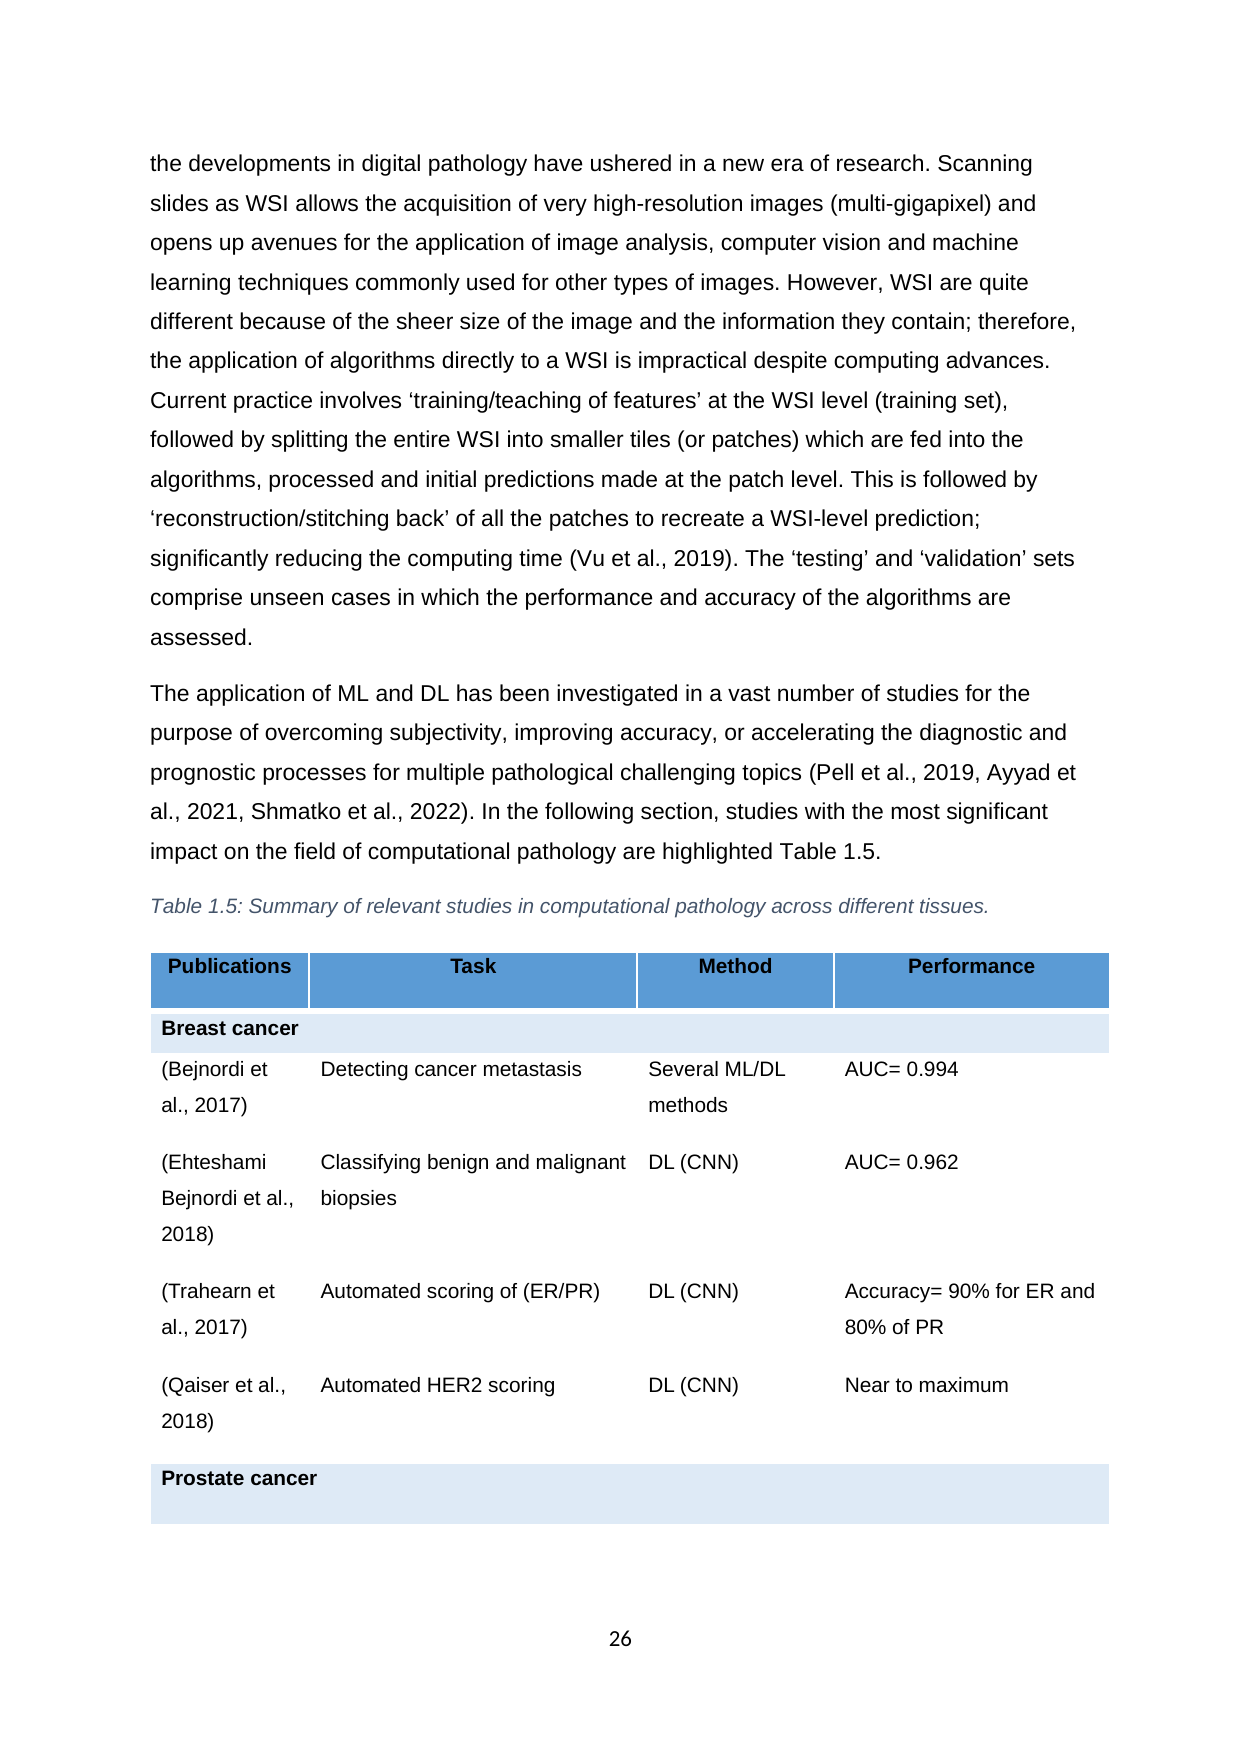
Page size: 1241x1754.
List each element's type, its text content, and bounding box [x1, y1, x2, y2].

table_cell Automated HER2 scoring [310, 1371, 636, 1462]
table_cell Near to maximum [835, 1371, 1109, 1462]
table_cell (Ehteshami Bejnordi et al., 2018) [151, 1149, 308, 1276]
table_header Publications [151, 953, 308, 1008]
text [150, 150, 1090, 650]
table_cell Detecting cancer metastasis [310, 1055, 636, 1146]
table_cell Automated scoring of (ER/PR) [310, 1278, 636, 1369]
table_cell DL (CNN) [638, 1278, 833, 1369]
text Table ‎1.5: Summary of relevant studies in computational pathology across different tissues. [150, 894, 1090, 918]
table_cell AUC= 0.994 [835, 1055, 1109, 1146]
table_cell DL (CNN) [638, 1371, 833, 1462]
table_cell Breast cancer [151, 1014, 1109, 1053]
table_cell DL (CNN) [638, 1149, 833, 1276]
table_header Method [638, 953, 833, 1008]
table_header Task [310, 953, 636, 1008]
table_cell Prostate cancer [151, 1464, 1109, 1524]
table_cell (Bejnordi et al., 2017) [151, 1055, 308, 1146]
table_cell Accuracy= 90% for ER and 80% of PR [835, 1278, 1109, 1369]
text The application of ML and DL has been investigated in a vast number of studies for the purpose of overcoming subjectivity, improving accuracy, or accelerating the diagnostic and prognostic processes for multiple pathological challenging topics (Pell et al., 2019, Ayyad et al., 2021, Shmatko et al., 2022). In the following section, studies with the most significant impact on the field of computational pathology are highlighted Table ‎1.5. [150, 680, 1090, 864]
table_cell (Trahearn et al., 2017) [151, 1278, 308, 1369]
table_cell Several ML/DL methods [638, 1055, 833, 1146]
table_cell (Qaiser et al., 2018) [151, 1371, 308, 1462]
table_cell Classifying benign and malignant biopsies [310, 1149, 636, 1276]
table_header Performance [835, 953, 1109, 1008]
table_cell AUC= 0.962 [835, 1149, 1109, 1276]
